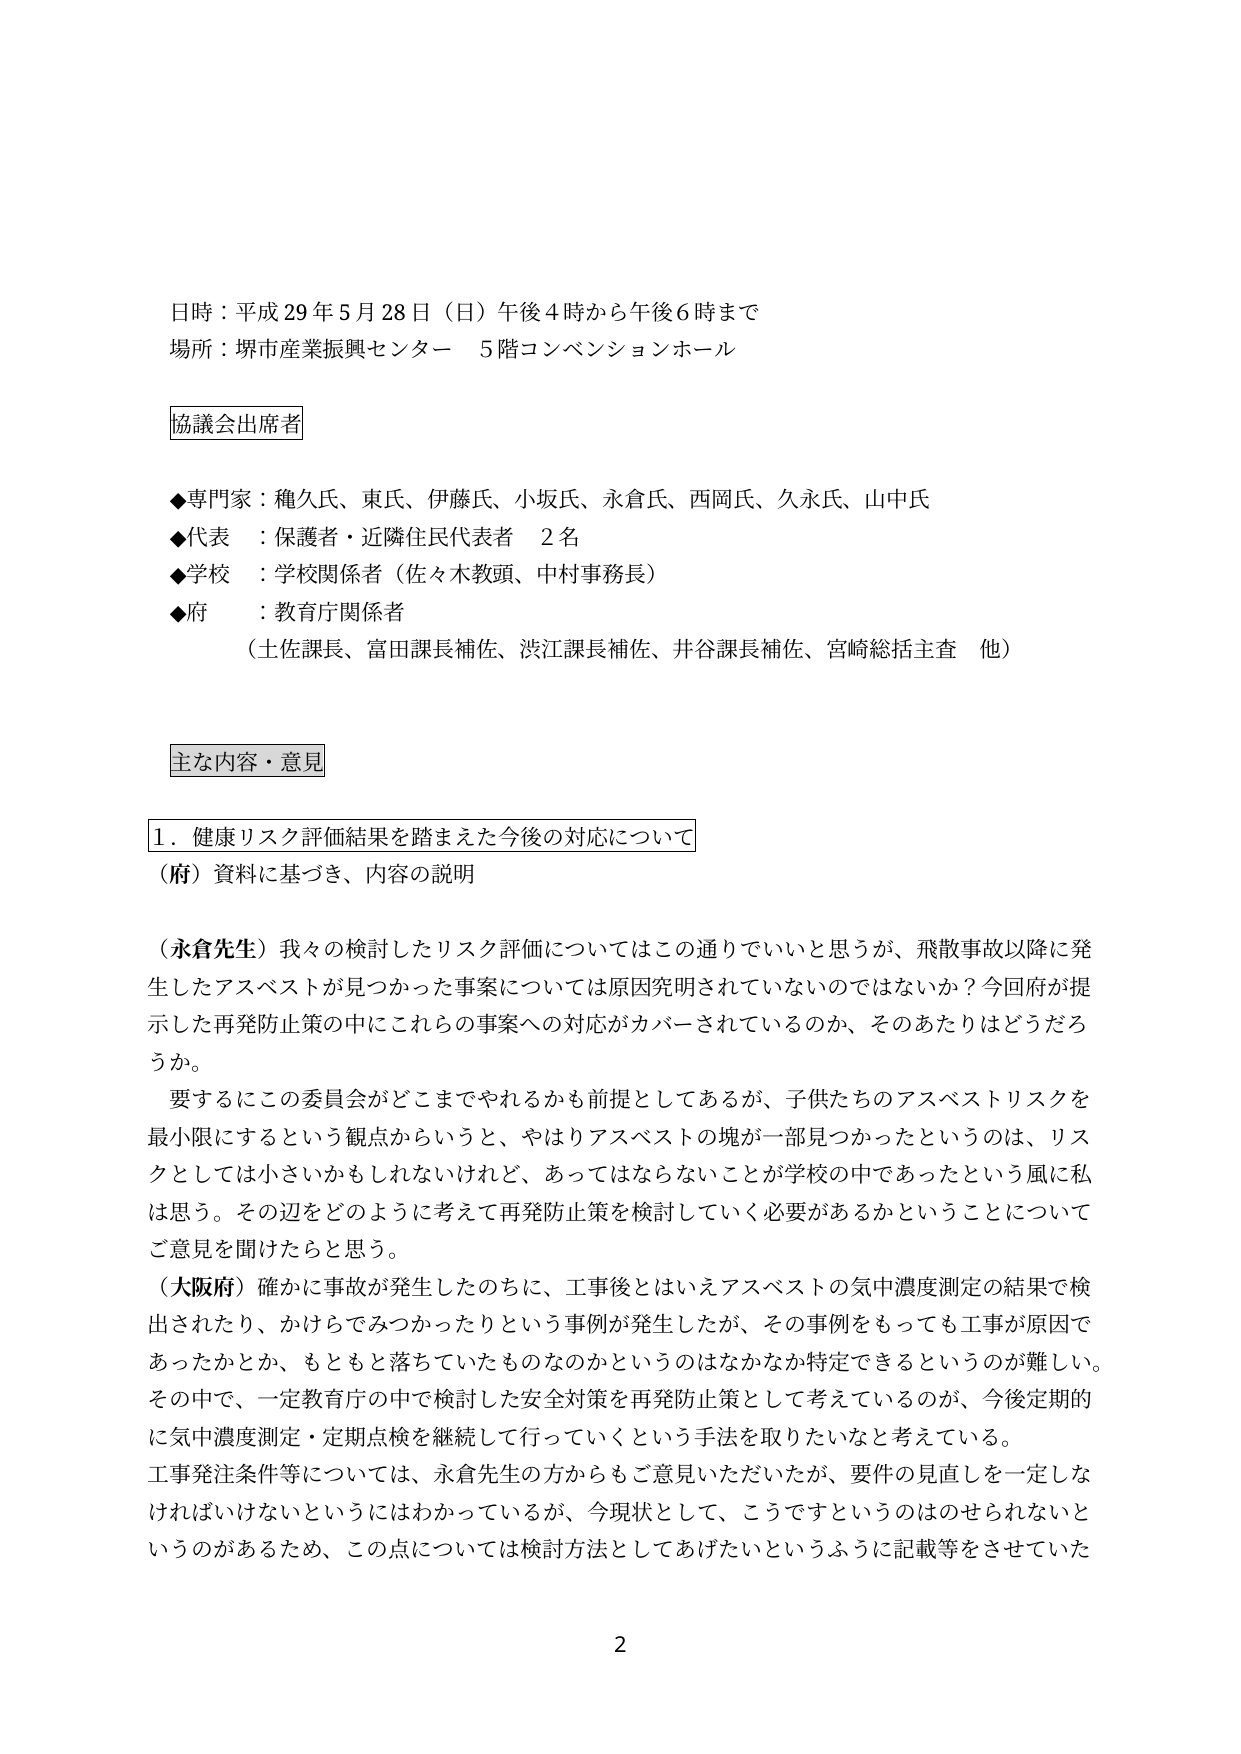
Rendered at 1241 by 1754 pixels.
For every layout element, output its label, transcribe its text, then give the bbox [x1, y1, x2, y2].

text ◆専門家：穐久氏、東氏、伊藤氏、小坂氏、永倉氏、西岡氏、久永氏、山中氏 [148, 479, 1092, 517]
text 場所：堺市産業振興センター ５階コンベンションホール [148, 329, 1092, 367]
text １．健康リスク評価結果を踏まえた今後の対応について [148, 817, 1092, 854]
text ◆学校 ：学校関係者（佐々木教頭、中村事務長） [148, 554, 1092, 592]
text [148, 1454, 1092, 1567]
text （永倉先生）我々の検討したリスク評価についてはこの通りでいいと思うが、飛散事故以降に発生したアスベストが見つかった事案については原因究明されていないのではないか？今回府が提示した再発防止策の中にこれらの事案への対応がカバーされているのか、そのあたりはどうだろうか。 [148, 929, 1092, 1079]
text （府）資料に基づき、内容の説明 [148, 854, 1092, 892]
text 日時：平成29年5月28日（日）午後４時から午後６時まで [148, 292, 1092, 329]
text （土佐課長、富田課長補佐、渋江課長補佐、井谷課長補佐、宮崎総括主査 他） [235, 629, 1092, 667]
text ◆代表 ：保護者・近隣住民代表者 ２名 [148, 517, 1092, 554]
text 要するにこの委員会がどこまでやれるかも前提としてあるが、子供たちのアスベストリスクを最小限にするという観点からいうと、やはりアスベストの塊が一部見つかったというのは、リスクとしては小さいかもしれないけれど、あってはならないことが学校の中であったという風に私は思う。その辺をどのように考えて再発防止策を検討していく必要があるかということについてご意見を聞けたらと思う。 [148, 1079, 1092, 1267]
text 協議会出席者 [148, 404, 1092, 442]
text （大阪府）確かに事故が発生したのちに、工事後とはいえアスベストの気中濃度測定の結果で検出されたり、かけらでみつかったりという事例が発生したが、その事例をもっても工事が原因であったかとか、もともと落ちていたものなのかというのはなかなか特定できるというのが難しい。その中で、一定教育庁の中で検討した安全対策を再発防止策として考えているのが、今後定期的に気中濃度測定・定期点検を継続して行っていくという手法を取りたいなと考えている。 [148, 1267, 1092, 1454]
text 主な内容・意見 [148, 742, 1092, 779]
text ◆府 ：教育庁関係者 [148, 592, 1092, 629]
